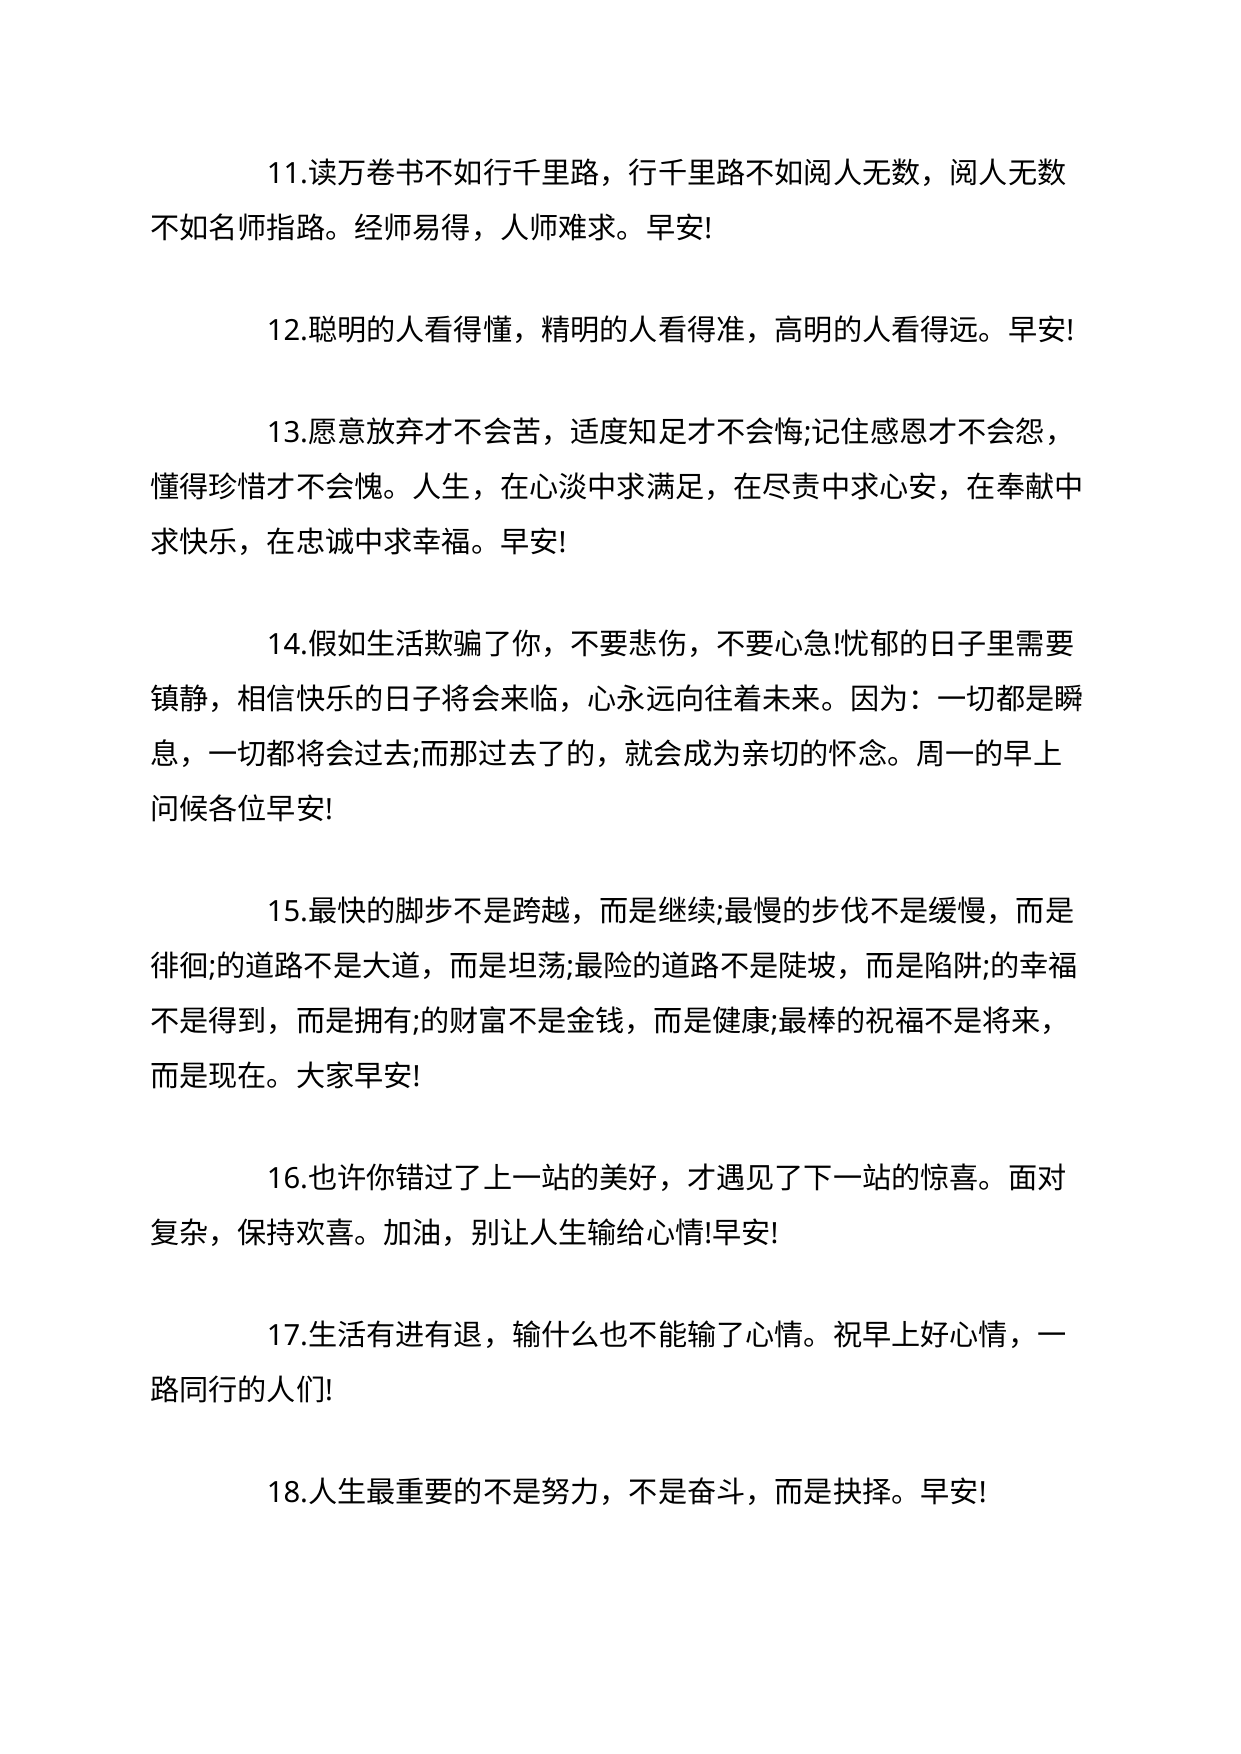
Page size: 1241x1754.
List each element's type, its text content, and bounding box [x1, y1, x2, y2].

text 15.最快的脚步不是跨越，而是继续;最慢的步伐不是缓慢，而是徘徊;的道路不是大道，而是坦荡;最险的道路不是陡坡，而是陷阱;的幸福不是得到，而是拥有;的财富不是金钱，而是健康;最棒的祝福不是将来，而是现在。大家早安! [150, 888, 1090, 1095]
text 11.读万卷书不如行千里路，行千里路不如阅人无数，阅人无数不如名师指路。经师易得，人师难求。早安! [150, 150, 1090, 247]
text 16.也许你错过了上一站的美好，才遇见了下一站的惊喜。面对复杂，保持欢喜。加油，别让人生输给心情!早安! [150, 1155, 1090, 1252]
text 17.生活有进有退，输什么也不能输了心情。祝早上好心情，一路同行的人们! [150, 1312, 1090, 1409]
text 14.假如生活欺骗了你，不要悲伤，不要心急!忧郁的日子里需要镇静，相信快乐的日子将会来临，心永远向往着未来。因为：一切都是瞬息，一切都将会过去;而那过去了的，就会成为亲切的怀念。周一的早上问候各位早安! [150, 621, 1090, 828]
text 18.人生最重要的不是努力，不是奋斗，而是抉择。早安! [150, 1469, 1090, 1511]
text 13.愿意放弃才不会苦，适度知足才不会悔;记住感恩才不会怨，懂得珍惜才不会愧。人生，在心淡中求满足，在尽责中求心安，在奉献中求快乐，在忠诚中求幸福。早安! [150, 409, 1090, 561]
text 12.聪明的人看得懂，精明的人看得准，高明的人看得远。早安! [150, 307, 1090, 349]
